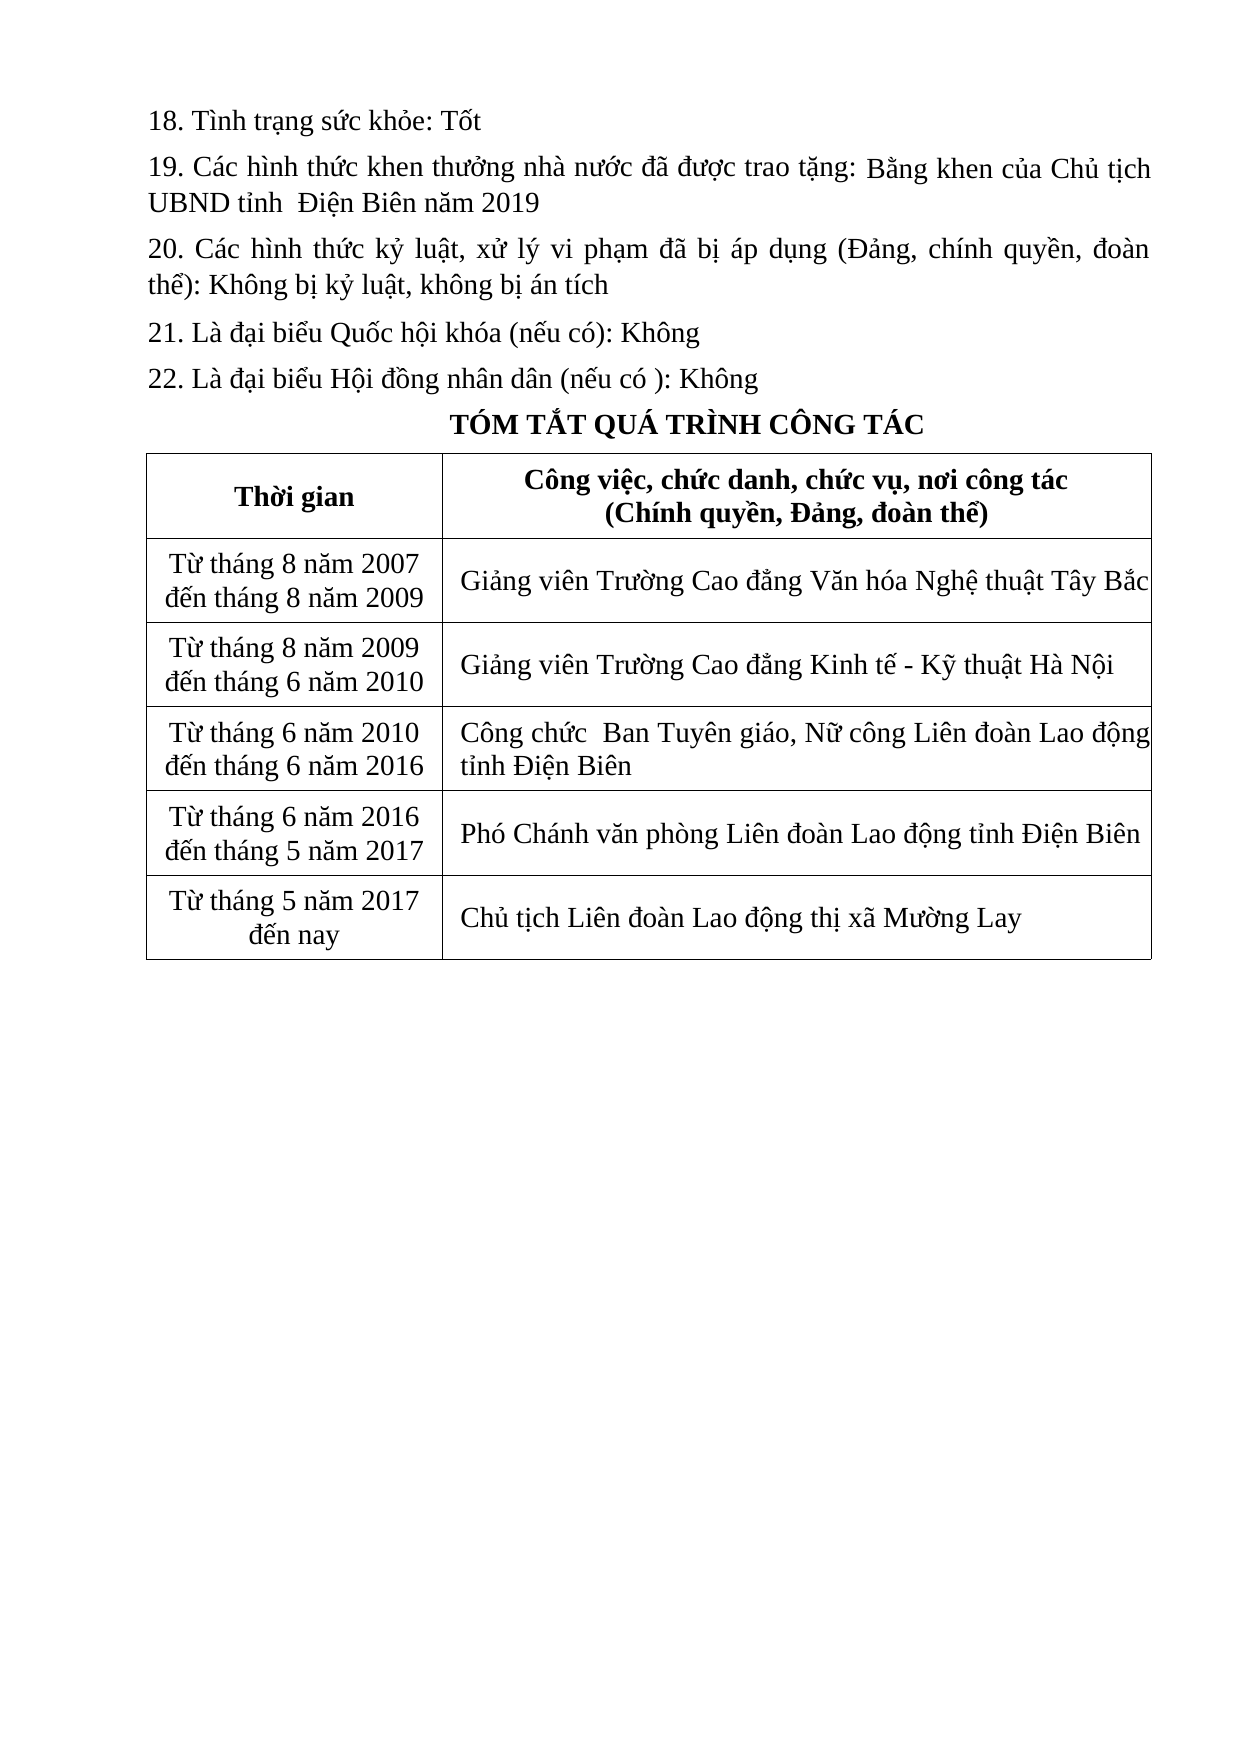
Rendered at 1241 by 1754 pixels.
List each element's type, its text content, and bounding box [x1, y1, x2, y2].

text 21. Là đại biểu Quốc hội khóa (nếu có): Không [148, 315, 1152, 349]
table_header Thời gian [147, 454, 442, 537]
table_cell Giảng viên Trường Cao đẳng Văn hóa Nghệ thuật Tây Bắc [443, 539, 1151, 622]
table_cell Từ tháng 6 năm 2016 đến tháng 5 năm 2017 [147, 791, 442, 874]
table_cell Giảng viên Trường Cao đẳng Kinh tế - Kỹ thuật Hà Nội [443, 623, 1151, 706]
table_cell Từ tháng 5 năm 2017 đến nay [147, 876, 442, 959]
text TÓM TẮT QUÁ TRÌNH CÔNG TÁC [148, 407, 1152, 441]
table_cell Từ tháng 6 năm 2010 đến tháng 6 năm 2016 [147, 707, 442, 790]
text 22. Là đại biểu Hội đồng nhân dân (nếu có ): Không [148, 361, 1152, 395]
table_cell Phó Chánh văn phòng Liên đoàn Lao động tỉnh Điện Biên [443, 791, 1151, 874]
table_cell Từ tháng 8 năm 2009 đến tháng 6 năm 2010 [147, 623, 442, 706]
table_cell Công chức Ban Tuyên giáo, Nữ công Liên đoàn Lao động tỉnh Điện Biên [443, 707, 1151, 790]
text 19. Các hình thức khen thưởng nhà nước đã được trao tặng: Bằng khen của Chủ tịch UBND tỉnh Điện Biên năm 2019 [148, 149, 1152, 218]
table_cell Từ tháng 8 năm 2007 đến tháng 8 năm 2009 [147, 539, 442, 622]
text 18. Tình trạng sức khỏe: Tốt [148, 103, 1152, 137]
table_cell Chủ tịch Liên đoàn Lao động thị xã Mường Lay [443, 876, 1151, 959]
text 20. Các hình thức kỷ luật, xử lý vi phạm đã bị áp dụng (Đảng, chính quyền, đoàn thể): Không bị kỷ luật, không bị án tích [148, 231, 1152, 303]
table_header Công việc, chức danh, chức vụ, nơi công tác (Chính quyền, Đảng, đoàn thể) [443, 454, 1151, 537]
